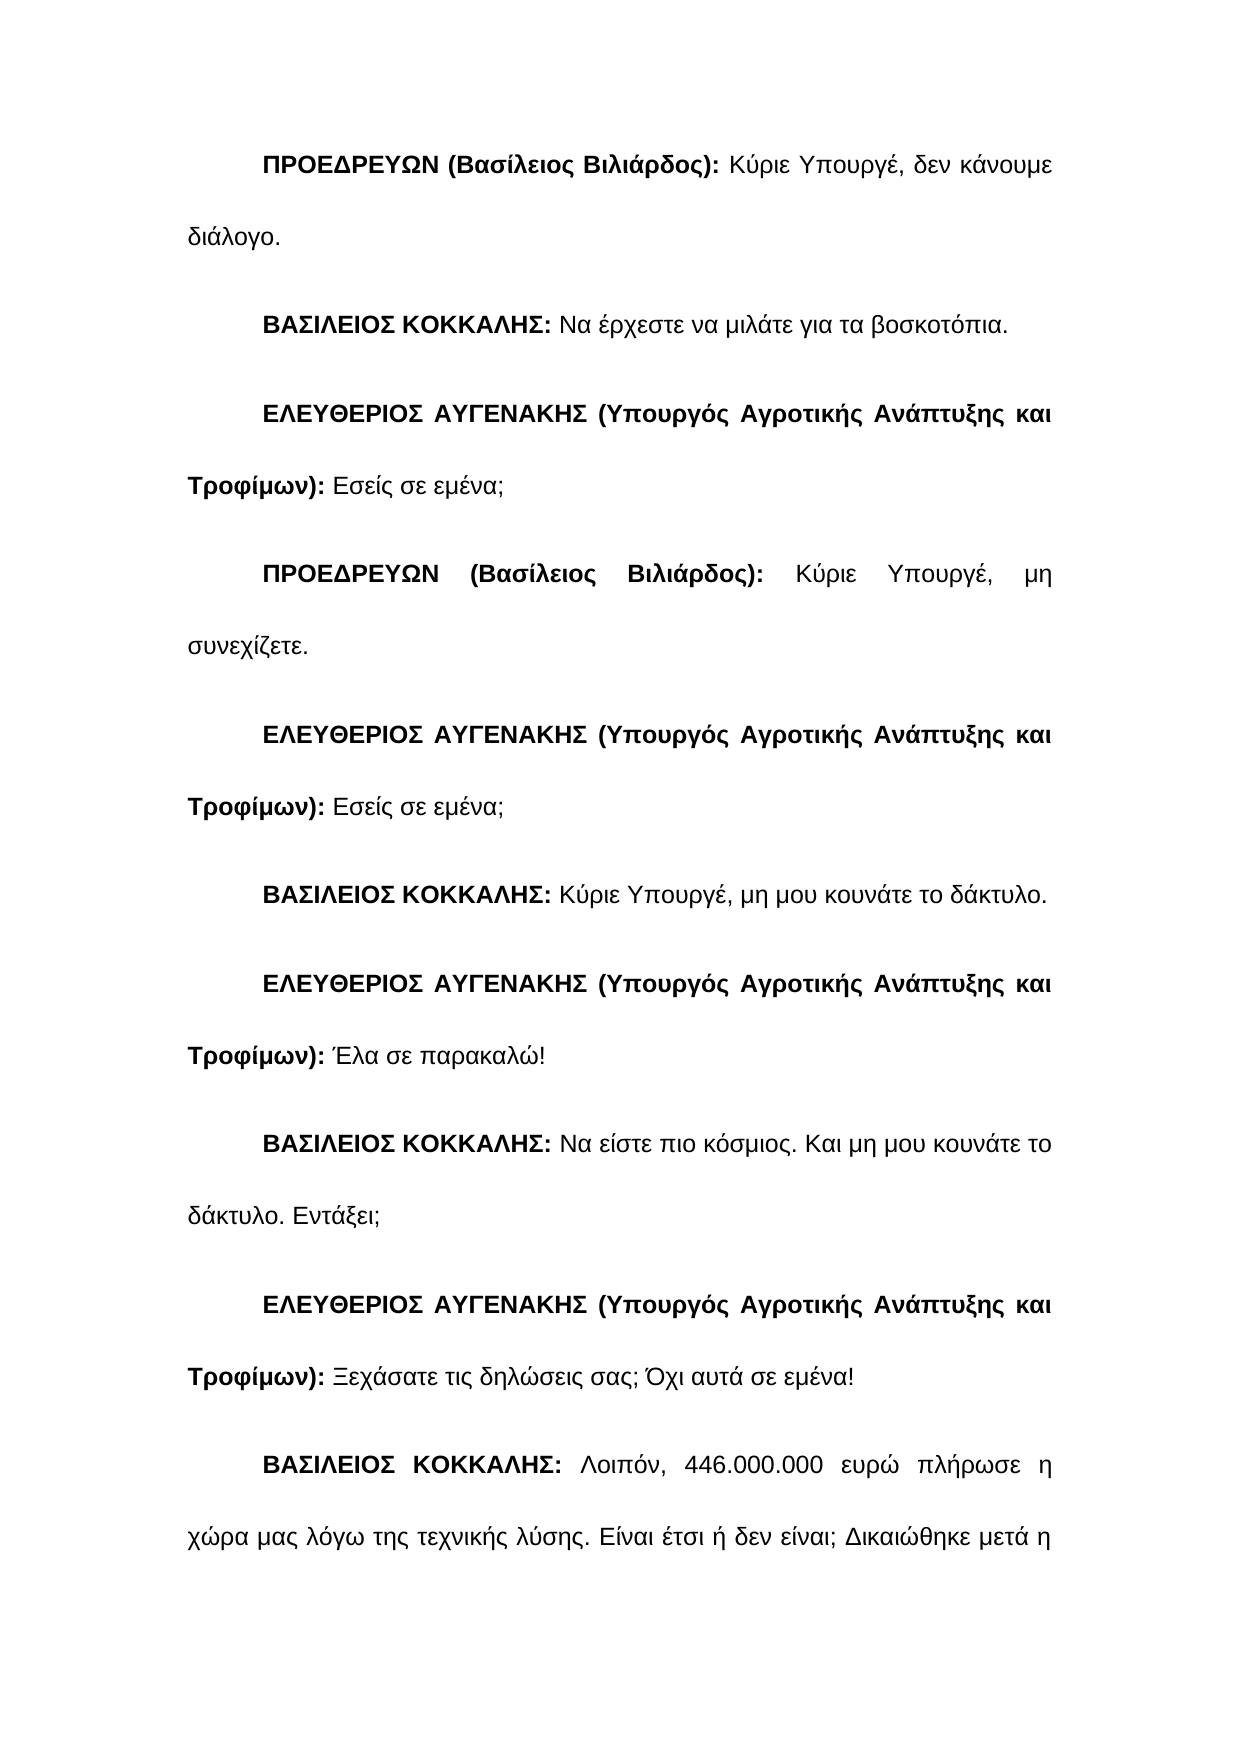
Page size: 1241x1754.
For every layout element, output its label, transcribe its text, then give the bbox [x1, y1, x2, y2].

text ΕΛΕΥΘΕΡΙΟΣ ΑΥΓΕΝΑΚΗΣ (Υπουργός Αγροτικής Ανάπτυξης και Τροφίμων): Ξεχάσατε τις δηλώσεις σας; Όχι αυτά σε εμένα! [187, 1289, 1053, 1390]
text ΒΑΣΙΛΕΙΟΣ ΚΟΚΚΑΛΗΣ: Να είστε πιο κόσμιος. Και μη μου κουνάτε το δάκτυλο. Εντάξει; [187, 1129, 1053, 1230]
text ΕΛΕΥΘΕΡΙΟΣ ΑΥΓΕΝΑΚΗΣ (Υπουργός Αγροτικής Ανάπτυξης και Τροφίμων): Έλα σε παρακαλώ! [187, 969, 1053, 1069]
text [187, 1450, 1053, 1551]
text ΕΛΕΥΘΕΡΙΟΣ ΑΥΓΕΝΑΚΗΣ (Υπουργός Αγροτικής Ανάπτυξης και Τροφίμων): Εσείς σε εμένα; [187, 399, 1053, 499]
text ΕΛΕΥΘΕΡΙΟΣ ΑΥΓΕΝΑΚΗΣ (Υπουργός Αγροτικής Ανάπτυξης και Τροφίμων): Εσείς σε εμένα; [187, 720, 1053, 820]
text ΠΡΟΕΔΡΕΥΩΝ (Βασίλειος Βιλιάρδος): Κύριε Υπουργέ, δεν κάνουμε διάλογο. [187, 150, 1053, 251]
text ΒΑΣΙΛΕΙΟΣ ΚΟΚΚΑΛΗΣ: Να έρχεστε να μιλάτε για τα βοσκοτόπια. [187, 310, 1053, 339]
text ΒΑΣΙΛΕΙΟΣ ΚΟΚΚΑΛΗΣ: Κύριε Υπουργέ, μη μου κουνάτε το δάκτυλο. [187, 880, 1053, 909]
text ΠΡΟΕΔΡΕΥΩΝ (Βασίλειος Βιλιάρδος): Κύριε Υπουργέ, μη συνεχίζετε. [187, 559, 1053, 660]
